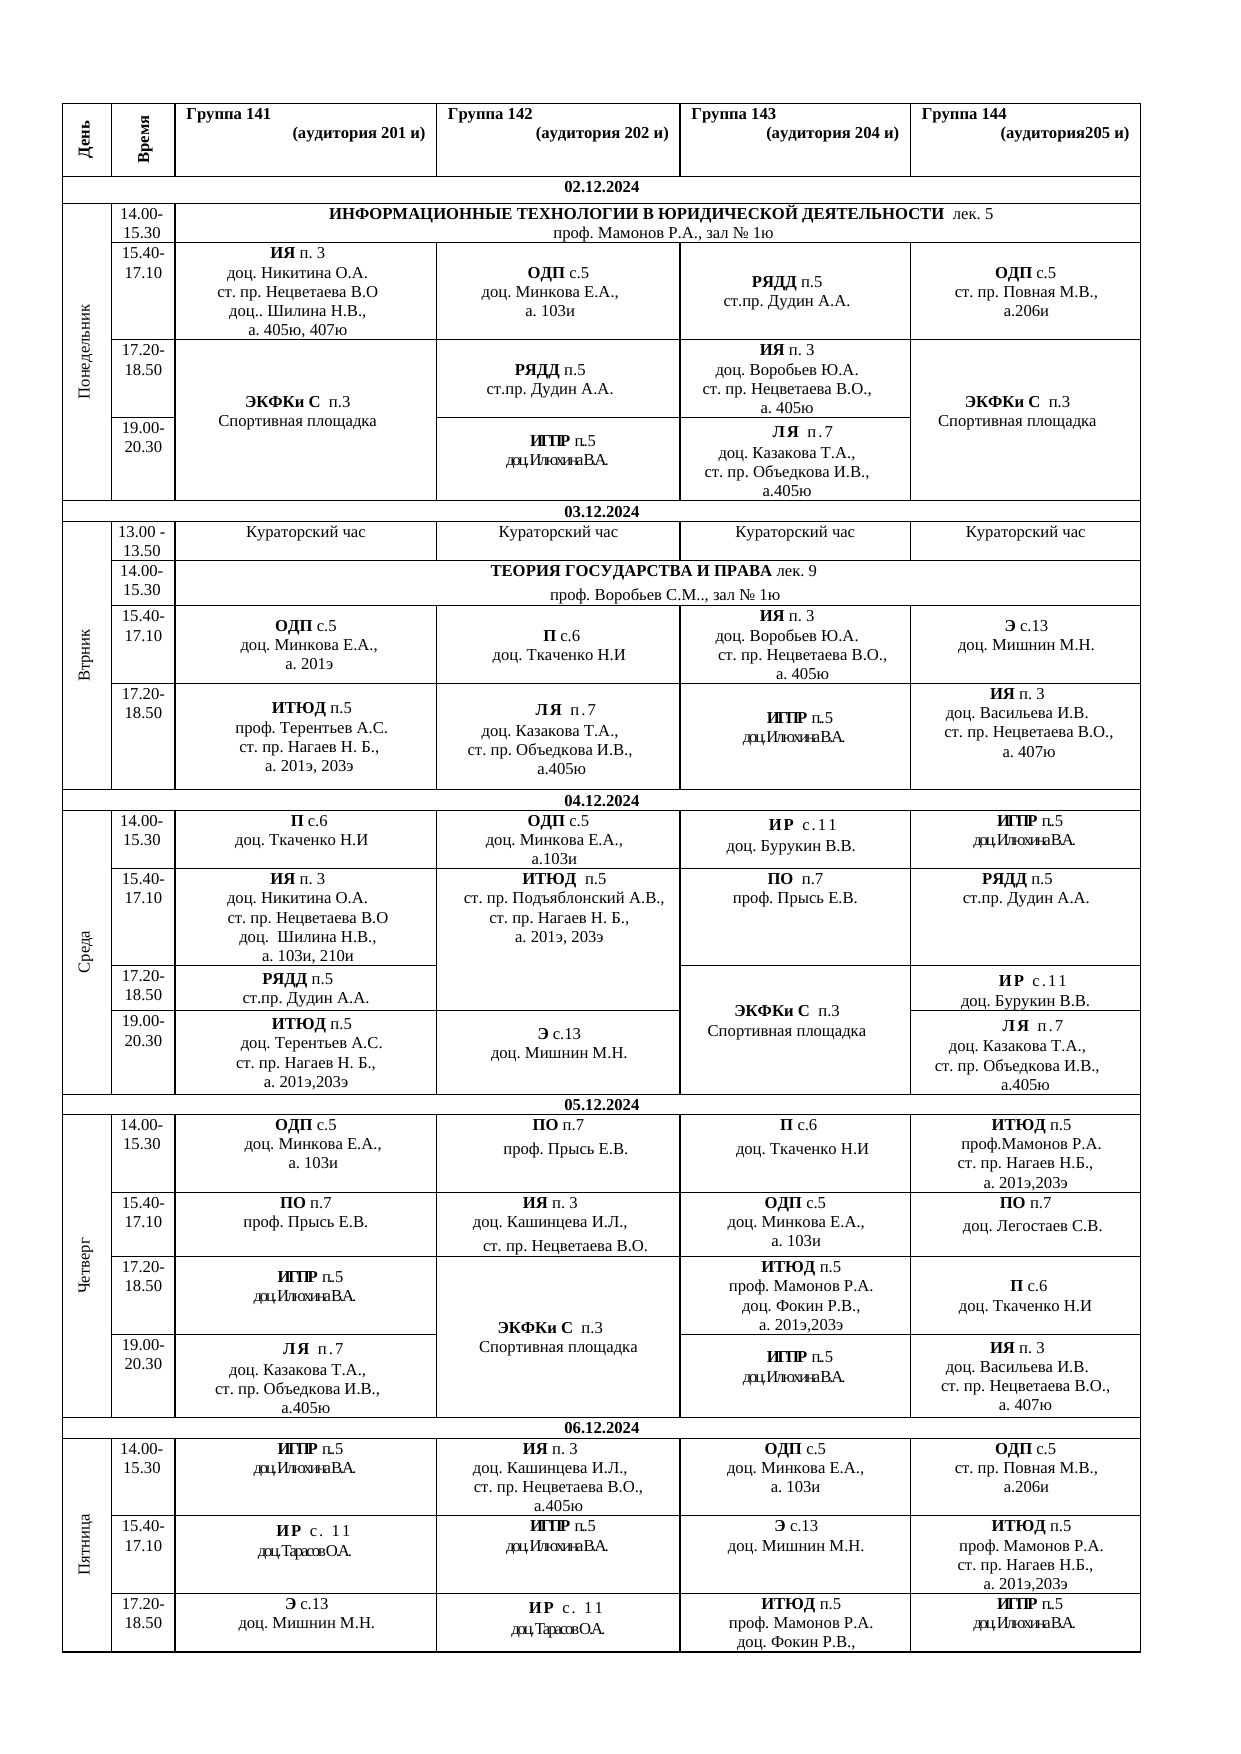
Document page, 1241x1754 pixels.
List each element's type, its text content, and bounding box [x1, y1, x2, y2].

table_cell 14.00-15.30 [112, 811, 174, 868]
table_cell ЭКФКи С п.3 Спортивная площадка [437, 1257, 679, 1417]
table_cell 14.00-15.30 [112, 204, 174, 242]
table_cell ПО п.7 доц. Легостаев С.В. [911, 1193, 1140, 1256]
table_cell ИЯ п. 3 доц. Воробьев Ю.А. ст. пр. Нецветаева В.О., а. 405ю [681, 340, 910, 417]
table_cell ОДП с.5 доц. Минкова Е.А., а. 103и [681, 1439, 910, 1515]
table_cell ИТЮД п.5 проф. Терентьев А.С. ст. пр. Нагаев Н. Б., а. 201э, 203э [176, 684, 436, 789]
table_cell ИГПР п.. 5 доц. Илюхина В.А. [176, 1439, 436, 1515]
table_cell ИТЮД п.5 проф. Мамонов Р.А. ст. пр. Нагаев Н.Б., а. 201э,203э [911, 1516, 1140, 1593]
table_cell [437, 1594, 679, 1651]
table_cell ОДП с.5 ст. пр. Повная М.В., а.206и [911, 243, 1140, 339]
table_cell ИЯ п. 3 доц. Никитина О.А. ст. пр. Нецветаева В.О доц. Шилина Н.В., а. 103и, 210и [176, 869, 436, 965]
table_cell ЛЯ п.7 доц. Казакова Т.А., ст. пр. Объедкова И.В., а.405ю [176, 1335, 436, 1417]
table_header Группа 142 (аудитория 202 и) [437, 104, 679, 176]
table_cell Кураторский час [681, 522, 910, 560]
table_cell 03.12.2024 [63, 501, 1140, 521]
table_cell 15.40-17.10 [112, 243, 174, 339]
table_cell ИТЮД п.5 проф. Мамонов Р.А. доц. Фокин Р.В., а. 201э,203э [681, 1257, 910, 1334]
table_cell ИЯ п. 3 доц. Кашинцева И.Л., ст. пр. Нецветаева В.О., а.405ю [437, 1439, 679, 1515]
table_cell РЯДД п.5 ст.пр. Дудин А.А. [437, 340, 679, 417]
table_cell ИТЮД п.5 доц. Терентьев А.С. ст. пр. Нагаев Н. Б., а. 201э,203э [176, 1011, 436, 1094]
table_cell 15.40-17.10 [112, 606, 174, 683]
table_cell 05.12.2024 [63, 1095, 1140, 1114]
table_cell ЭКФКи С п.3 Спортивная площадка [681, 966, 910, 1094]
table_cell ИГПР п.. 5 доц. Илюхина В.А. [437, 1516, 679, 1593]
table_cell ЛЯ п.7 доц. Казакова Т.А., ст. пр. Объедкова И.В., а.405ю [681, 418, 910, 500]
table_cell РЯДД п.5 ст.пр. Дудин А.А. [176, 966, 436, 1010]
table_cell П с.6 доц. Ткаченко Н.И [437, 606, 679, 683]
table_cell ИГПР п.. 5 доц. Илюхина В.А. [911, 811, 1140, 868]
table_cell 14.00-15.30 [112, 561, 174, 605]
table_header Группа 144 (аудитория205 и) [911, 104, 1140, 176]
table_cell 19.00-20.30 [112, 418, 174, 500]
table_cell ИЯ п. 3 доц. Кашинцева И.Л., ст. пр. Нецветаева В.О. [437, 1193, 679, 1256]
table_cell ИГПР п.. 5 доц. Илюхина В.А. [437, 418, 679, 500]
table_cell ИГПР п.. 5 доц. Илюхина В.А. [681, 1335, 910, 1417]
table_cell РЯДД п.5 ст.пр. Дудин А.А. [911, 869, 1140, 965]
table_cell 17.20-18.50 [112, 966, 174, 1010]
table_cell 02.12.2024 [63, 177, 1140, 203]
table_cell 15.40-17.10 [112, 1516, 174, 1593]
table_cell ОДП с.5 ст. пр. Повная М.В., а.206и [911, 1439, 1140, 1515]
table_cell П с.6 доц. Ткаченко Н.И [911, 1257, 1140, 1334]
table_cell ИР с.11 доц. Бурукин В.В. [911, 966, 1140, 1010]
table_cell 17.20-18.50 [112, 1257, 174, 1334]
table_cell Э с.13 доц. Мишнин М.Н. [911, 606, 1140, 683]
table_cell 14.00-15.30 [112, 1115, 174, 1192]
table_cell П с.6 доц. Ткаченко Н.И [176, 811, 436, 868]
table_cell Втрник [63, 522, 111, 789]
table_header Группа 141 (аудитория 201 и) [176, 104, 436, 176]
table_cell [176, 1594, 436, 1651]
table_cell ЛЯ п.7 доц. Казакова Т.А., ст. пр. Объедкова И.В., а.405ю [437, 684, 679, 789]
table_cell ИГПР п.. 5 доц. Илюхина В.А. [681, 684, 910, 789]
table_cell Кураторский час [911, 522, 1140, 560]
table_header Время [112, 104, 174, 176]
table_cell 17.20-18.50 [112, 1594, 174, 1651]
table_cell Пятница [63, 1439, 111, 1651]
table_cell ЛЯ п.7 доц. Казакова Т.А., ст. пр. Объедкова И.В., а.405ю [911, 1011, 1140, 1094]
table_cell Кураторский час [176, 522, 436, 560]
table_cell Понедельник [63, 204, 111, 500]
table_cell ПО п.7 проф. Прысь Е.В. [437, 1115, 679, 1192]
table_cell ПО п.7 проф. Прысь Е.В. [681, 869, 910, 965]
table_cell ИР с. 11 доц. Тарасов О.А. [176, 1516, 436, 1593]
table_cell 15.40-17.10 [112, 1193, 174, 1256]
table_cell 04.12.2024 [63, 790, 1140, 809]
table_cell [911, 1594, 1140, 1651]
table_cell ИЯ п. 3 доц. Васильева И.В. ст. пр. Нецветаева В.О., а. 407ю [911, 1335, 1140, 1417]
table_cell ОДП с.5 доц. Минкова Е.А., а.103и [437, 811, 679, 868]
table_cell 17.20-18.50 [112, 684, 174, 789]
table_cell ЭКФКи С п.3 Спортивная площадка [911, 340, 1140, 500]
table_cell ОДП с.5 доц. Минкова Е.А., а. 103и [681, 1193, 910, 1256]
table_cell Среда [63, 811, 111, 1094]
table_cell ИТЮД п.5 ст. пр. Подъяблонский А.В., ст. пр. Нагаев Н. Б., а. 201э, 203э [437, 869, 679, 1010]
table_cell ИР с.11 доц. Бурукин В.В. [681, 811, 910, 868]
table_header День [63, 104, 111, 176]
table_cell П с.6 доц. Ткаченко Н.И [681, 1115, 910, 1192]
table_cell 19.00-20.30 [112, 1335, 174, 1417]
table_cell ИТЮД п.5 проф.Мамонов Р.А. ст. пр. Нагаев Н.Б., а. 201э,203э [911, 1115, 1140, 1192]
table_header Группа 143 (аудитория 204 и) [681, 104, 910, 176]
table_cell ЭКФКи С п.3 Спортивная площадка [176, 340, 436, 500]
table_cell Э с.13 доц. Мишнин М.Н. [681, 1516, 910, 1593]
table_cell ПО п.7 проф. Прысь Е.В. [176, 1193, 436, 1256]
table_cell ОДП с.5 доц. Минкова Е.А., а. 201э [176, 606, 436, 683]
table_cell 19.00-20.30 [112, 1011, 174, 1094]
table_cell 15.40-17.10 [112, 869, 174, 965]
table_cell ОДП с.5 доц. Минкова Е.А., а. 103и [176, 1115, 436, 1192]
table_cell ТЕОРИЯ ГОСУДАРСТВА И ПРАВА лек. 9 проф. Воробьев С.М.., зал № 1ю [176, 561, 1140, 605]
table_cell ИЯ п. 3 доц. Воробьев Ю.А. ст. пр. Нецветаева В.О., а. 405ю [681, 606, 910, 683]
table_cell ОДП с.5 доц. Минкова Е.А., а. 103и [437, 243, 679, 339]
table_cell 06.12.2024 [63, 1418, 1140, 1437]
table_cell ИЯ п. 3 доц. Никитина О.А. ст. пр. Нецветаева В.О доц.. Шилина Н.В., а. 405ю, 407ю [176, 243, 436, 339]
table_cell РЯДД п.5 ст.пр. Дудин А.А. [681, 243, 910, 339]
table_cell Э с.13 доц. Мишнин М.Н. [437, 1011, 679, 1094]
table_cell 14.00-15.30 [112, 1439, 174, 1515]
table_cell ИГПР п.. 5 доц. Илюхина В.А. [176, 1257, 436, 1334]
table_cell 17.20-18.50 [112, 340, 174, 417]
table_cell ИЯ п. 3 доц. Васильева И.В. ст. пр. Нецветаева В.О., а. 407ю [911, 684, 1140, 789]
table_cell Четверг [63, 1115, 111, 1417]
table_cell ИНФОРМАЦИОННЫЕ ТЕХНОЛОГИИ В ЮРИДИЧЕСКОЙ ДЕЯТЕЛЬНОСТИ лек. 5 проф. Мамонов Р.А., зал № 1ю [176, 204, 1140, 242]
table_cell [681, 1594, 910, 1651]
table_cell 13.00 -13.50 [112, 522, 174, 560]
table_cell Кураторский час [437, 522, 679, 560]
